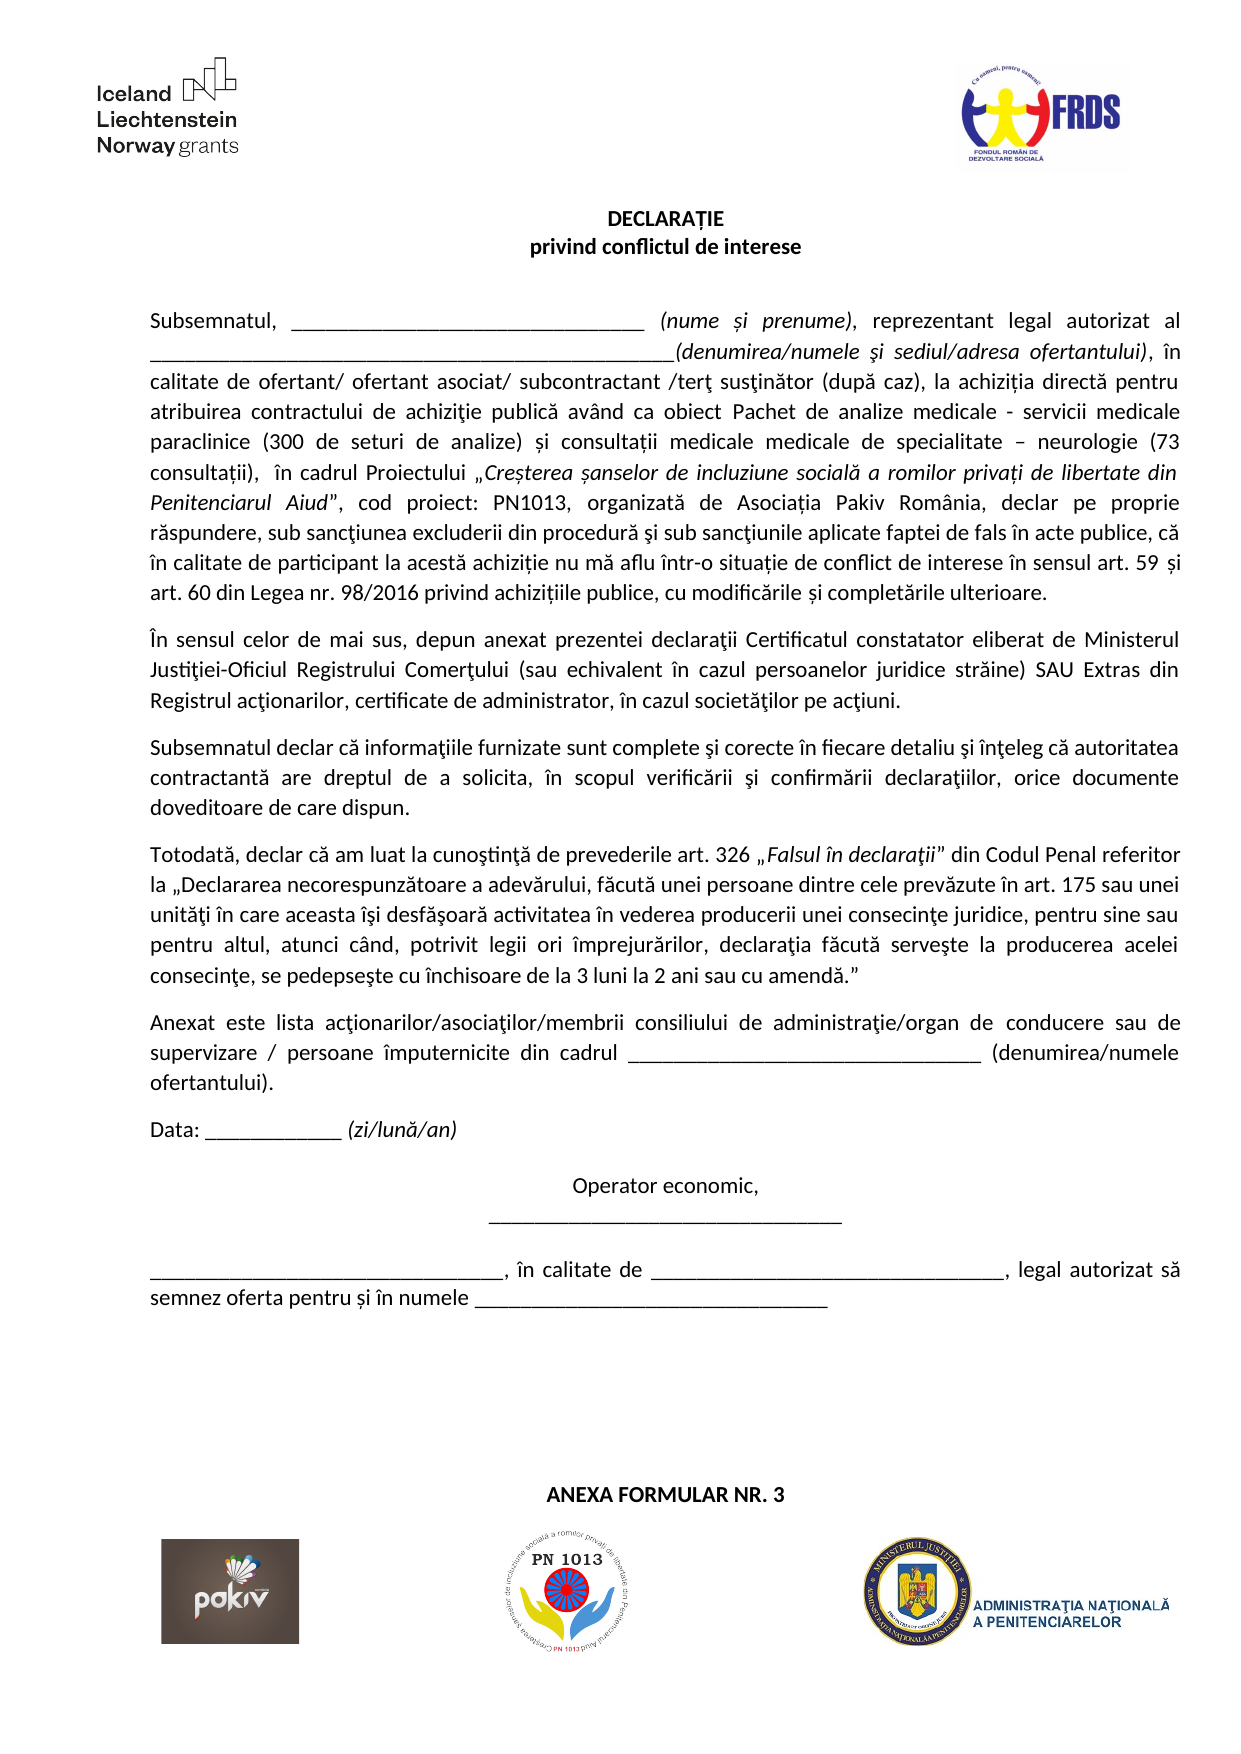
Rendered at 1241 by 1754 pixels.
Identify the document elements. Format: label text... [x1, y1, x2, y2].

picture [863, 1537, 1169, 1646]
text Subsemnatul, _______________________________ (nume și prenume), reprezentant legal autorizat al ______________________________________________(denumirea/numele şi sediul/adresa ofertantului), în calitate de ofertant/ ofertant asociat/ subcontractant /terţ susţinător (după caz), la achiziția directă pentru atribuirea contractului de achiziţie publică având ca obiect Pachet de analize medicale - servicii medicale paraclinice (300 de seturi de analize) și consultații medicale medicale de specialitate – neurologie (73 consultații), în cadrul Proiectului „Creșterea șanselor de incluziune socială a romilor privați de libertate din Penitenciarul Aiud”, cod proiect: PN1013, organizată de Asociația Pakiv România, declar pe proprie răspundere, sub sancţiunea excluderii din procedură şi sub sancţiunile aplicate faptei de fals în acte publice, că în calitate de participant la acestă achiziție nu mă aflu într-o situație de conflict de interese în sensul art. 59 și art. 60 din Legea nr. 98/2016 privind achizițiile publice, cu modificările și completările ulterioare. [150, 307, 1181, 607]
text _______________________________ [150, 1199, 1181, 1227]
text Operator economic, [150, 1171, 1181, 1199]
text DECLARAȚIE [150, 204, 1181, 232]
picture [161, 1539, 300, 1644]
picture [504, 1531, 629, 1652]
text Data: ____________ (zi/lună/an) [150, 1115, 1181, 1143]
text În sensul celor de mai sus, depun anexat prezentei declaraţii Certificatul constatator eliberat de Ministerul Justiţiei-Oficiul Registrului Comerţului (sau echivalent în cazul persoanelor juridice străine) SAU Extras din Registrul acţionarilor, certificate de administrator, în cazul societăţilor pe acţiuni. [150, 625, 1181, 714]
text ANEXA FORMULAR NR. 3 [150, 1480, 1181, 1508]
text Subsemnatul declar că informaţiile furnizate sunt complete şi corecte în fiecare detaliu şi înţeleg că autoritatea contractantă are dreptul de a solicita, în scopul verificării şi confirmării declaraţiilor, orice documente doveditoare de care dispun. [150, 733, 1181, 821]
text privind conflictul de interese [150, 232, 1181, 260]
text _______________________________, în calitate de _______________________________, legal autorizat să semnez oferta pentru şi în numele _______________________________ [150, 1255, 1181, 1311]
picture [954, 62, 1130, 173]
text Anexat este lista acţionarilor/asociaţilor/membrii consiliului de administraţie/organ de conducere sau de supervizare / persoane împuternicite din cadrul _______________________________ (denumirea/numele ofertantului). [150, 1008, 1181, 1096]
text Totodată, declar că am luat la cunoştinţă de prevederile art. 326 „Falsul în declaraţii” din Codul Penal referitor la „Declararea necorespunzătoare a adevărului, făcută unei persoane dintre cele prevăzute în art. 175 sau unei unităţi în care aceasta îşi desfăşoară activitatea în vederea producerii unei consecinţe juridice, pentru sine sau pentru altul, atunci când, potrivit legii ori împrejurărilor, declaraţia făcută serveşte la producerea acelei consecinţe, se pedepseşte cu închisoare de la 3 luni la 2 ani sau cu amendă.” [150, 840, 1181, 989]
picture [96, 57, 239, 158]
